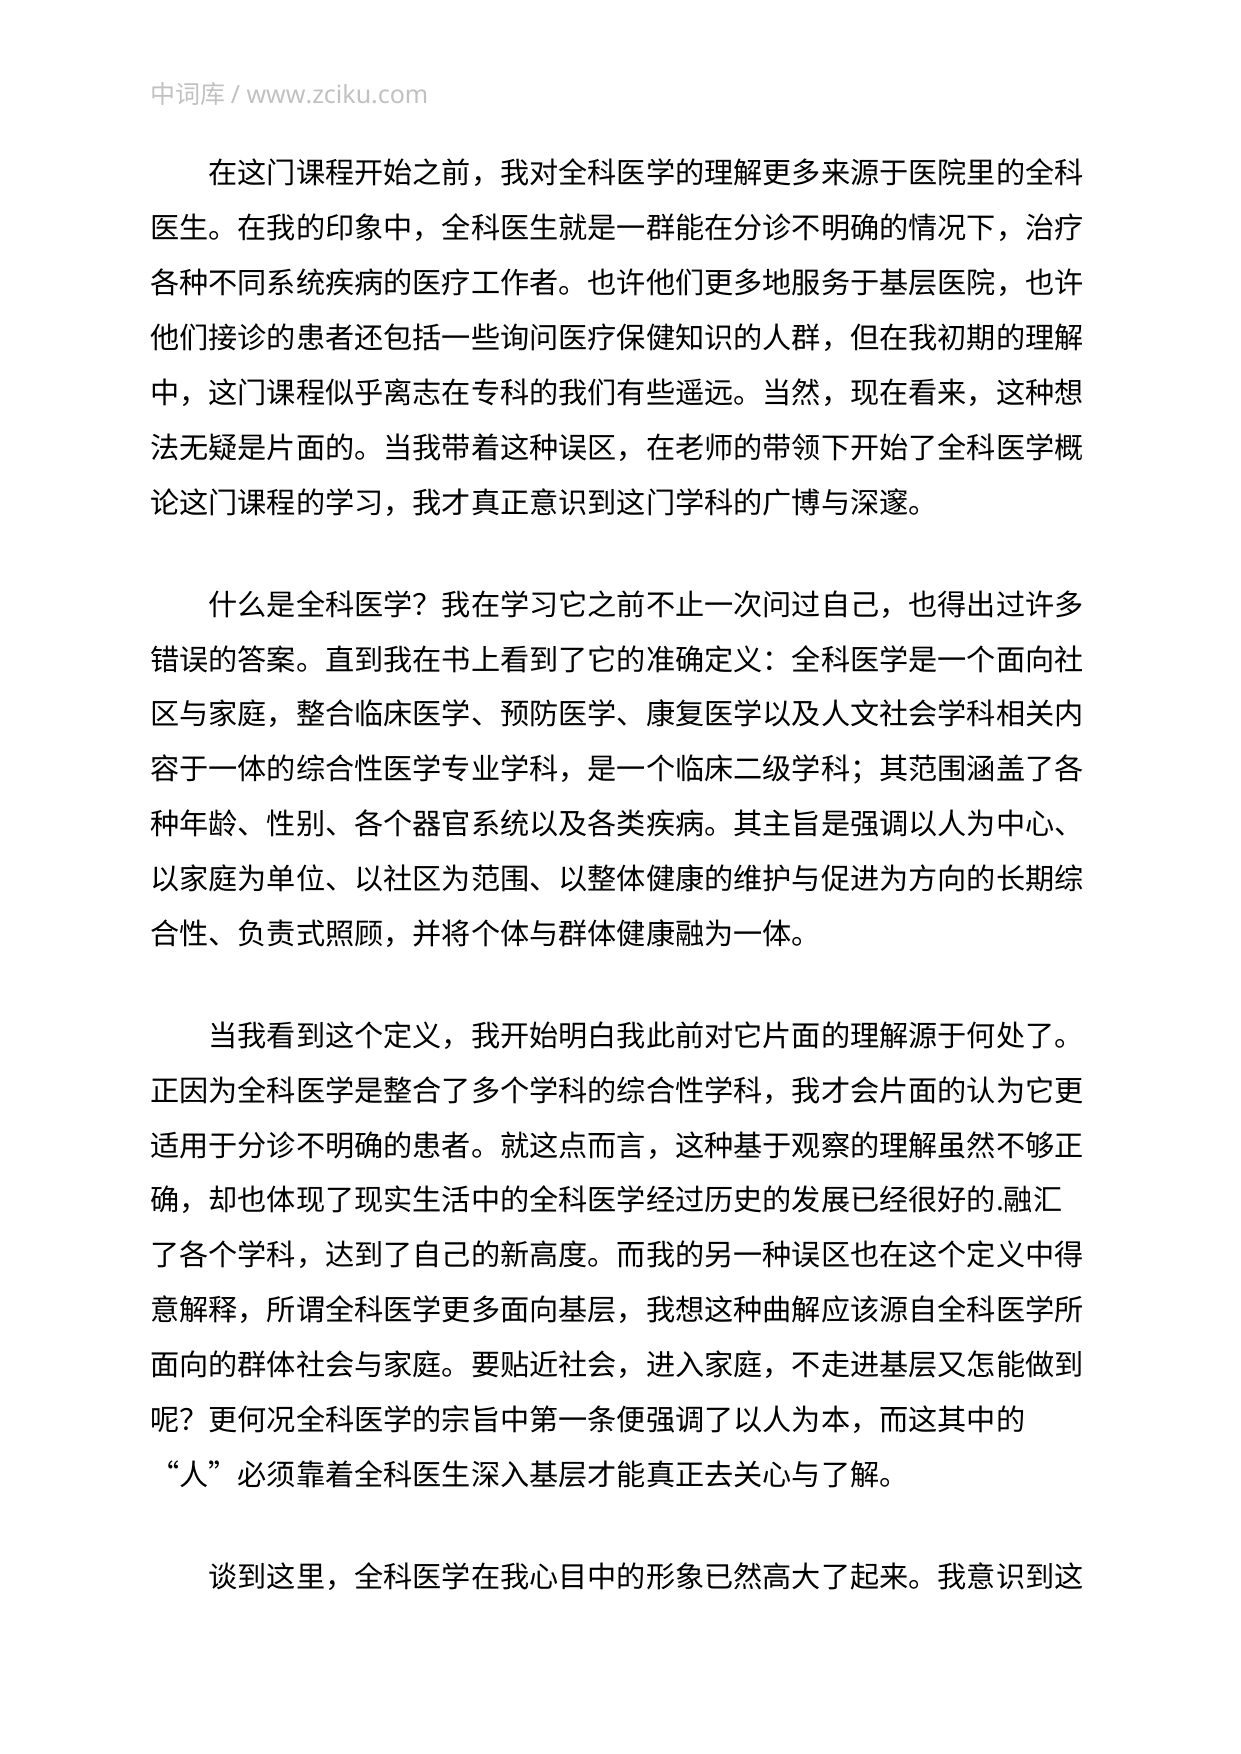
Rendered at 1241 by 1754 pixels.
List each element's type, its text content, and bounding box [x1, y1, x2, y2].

text 当我看到这个定义，我开始明白我此前对它片面的理解源于何处了。正因为全科医学是整合了多个学科的综合性学科，我才会片面的认为它更适用于分诊不明确的患者。就这点而言，这种基于观察的理解虽然不够正确，却也体现了现实生活中的全科医学经过历史的发展已经很好的.融汇了各个学科，达到了自己的新高度。而我的另一种误区也在这个定义中得意解释，所谓全科医学更多面向基层，我想这种曲解应该源自全科医学所面向的群体社会与家庭。要贴近社会，进入家庭，不走进基层又怎能做到呢？更何况全科医学的宗旨中第一条便强调了以人为本，而这其中的“人”必须靠着全科医生深入基层才能真正去关心与了解。 [150, 1012, 1090, 1494]
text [150, 1553, 1090, 1596]
text 什么是全科医学？我在学习它之前不止一次问过自己，也得出过许多错误的答案。直到我在书上看到了它的准确定义：全科医学是一个面向社区与家庭，整合临床医学、预防医学、康复医学以及人文社会学科相关内容于一体的综合性医学专业学科，是一个临床二级学科；其范围涵盖了各种年龄、性别、各个器官系统以及各类疾病。其主旨是强调以人为中心、以家庭为单位、以社区为范围、以整体健康的维护与促进为方向的长期综合性、负责式照顾，并将个体与群体健康融为一体。 [150, 581, 1090, 953]
text 在这门课程开始之前，我对全科医学的理解更多来源于医院里的全科医生。在我的印象中，全科医生就是一群能在分诊不明确的情况下，治疗各种不同系统疾病的医疗工作者。也许他们更多地服务于基层医院，也许他们接诊的患者还包括一些询问医疗保健知识的人群，但在我初期的理解中，这门课程似乎离志在专科的我们有些遥远。当然，现在看来，这种想法无疑是片面的。当我带着这种误区，在老师的带领下开始了全科医学概论这门课程的学习，我才真正意识到这门学科的广博与深邃。 [150, 150, 1090, 522]
